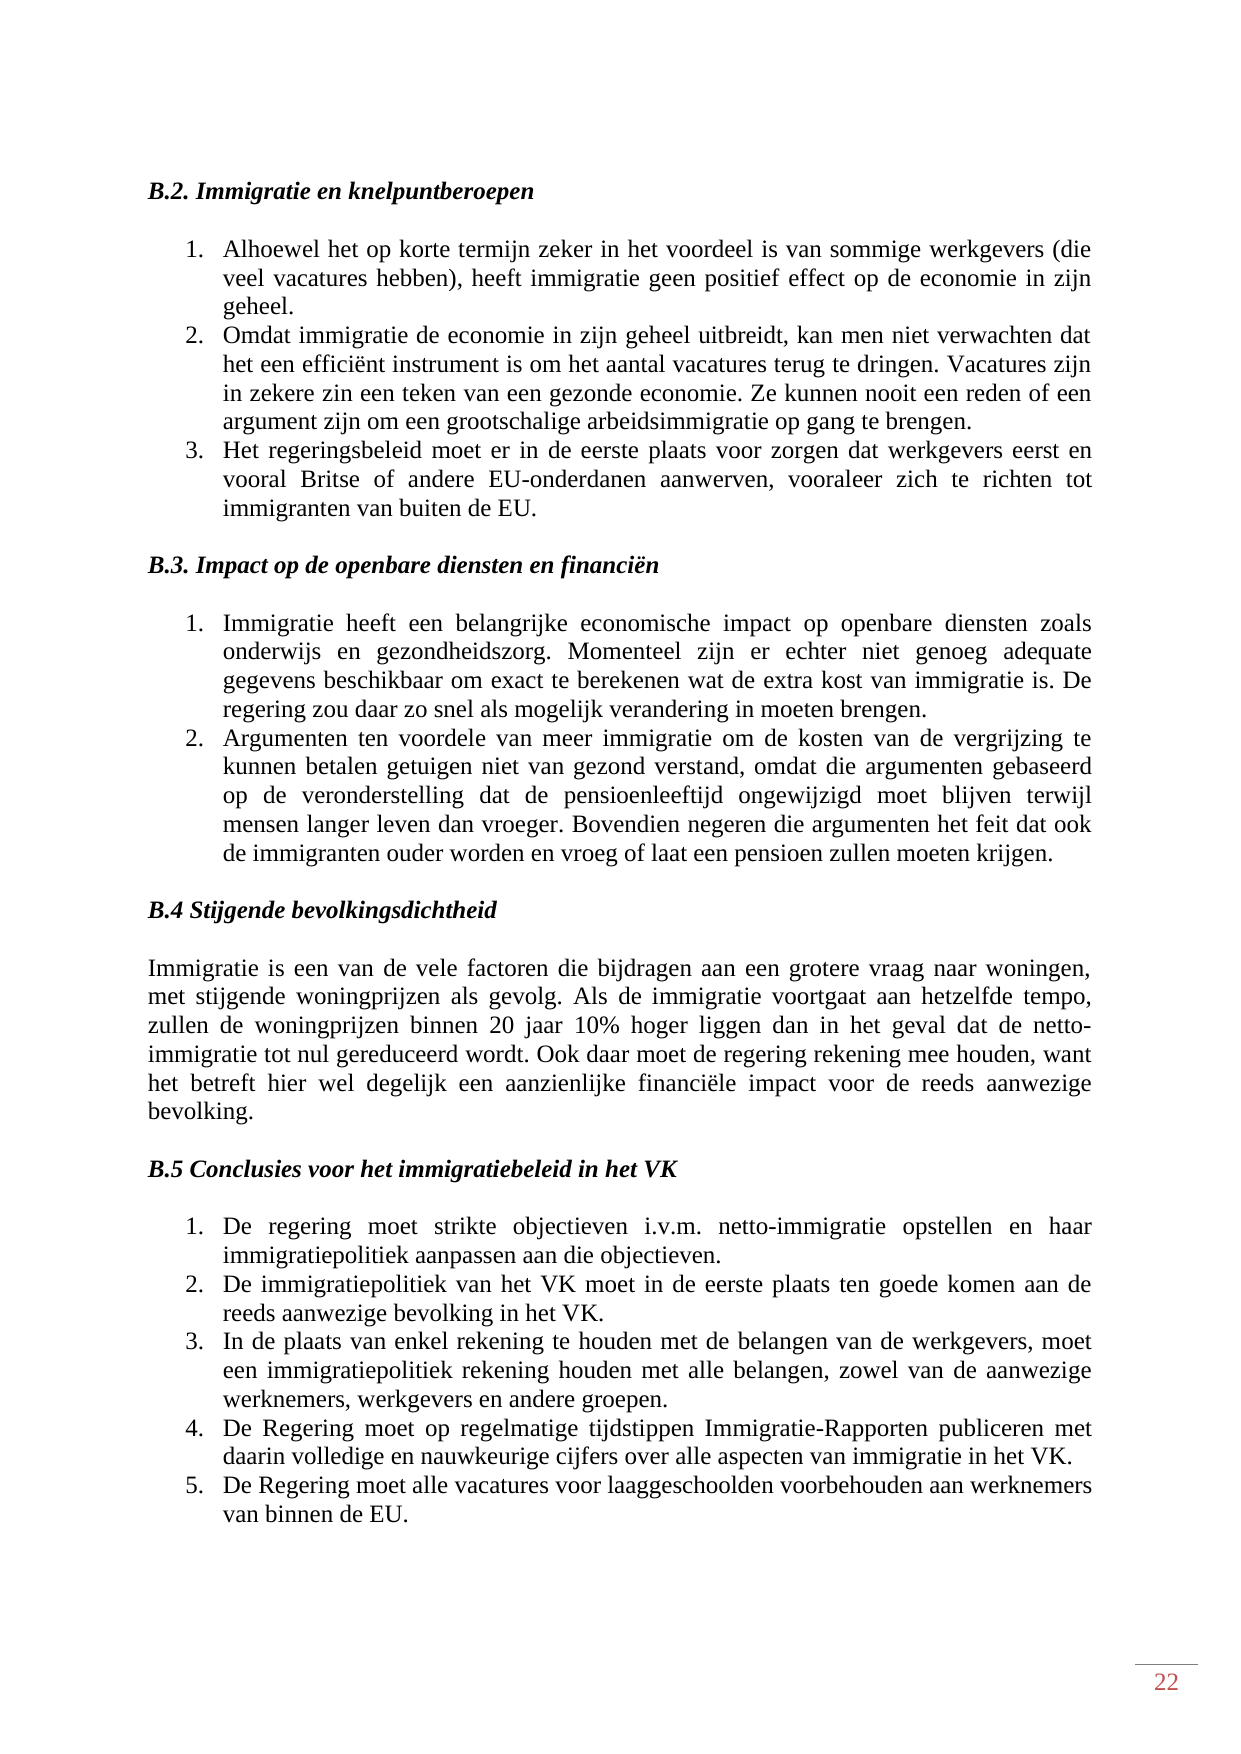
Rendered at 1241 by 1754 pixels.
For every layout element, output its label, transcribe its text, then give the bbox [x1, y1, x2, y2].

list De Regering moet op regelmatige tijdstippen Immigratie-Rapporten publiceren met daarin volledige en nauwkeurige cijfers over alle aspecten van immigratie in het VK. [185, 1413, 1093, 1470]
list Alhoewel het op korte termijn zeker in het voordeel is van sommige werkgevers (die veel vacatures hebben), heeft immigratie geen positief effect op de economie in zijn geheel. [185, 234, 1093, 320]
subtitle B.2. Immigratie en knelpuntberoepen [148, 176, 1093, 205]
list Het regeringsbeleid moet er in de eerste plaats voor zorgen dat werkgevers eerst en vooral Britse of andere EU-onderdanen aanwerven, vooraleer zich te richten tot immigranten van buiten de EU. [185, 435, 1093, 521]
subtitle B.4 Stijgende bevolkingsdichtheid [148, 895, 1093, 924]
list Omdat immigratie de economie in zijn geheel uitbreidt, kan men niet verwachten dat het een efficiënt instrument is om het aantal vacatures terug te dringen. Vacatures zijn in zekere zin een teken van een gezonde economie. Ze kunnen nooit een reden of een argument zijn om een grootschalige arbeidsimmigratie op gang te brengen. [185, 320, 1093, 435]
list Immigratie heeft een belangrijke economische impact op openbare diensten zoals onderwijs en gezondheidszorg. Momenteel zijn er echter niet genoeg adequate gegevens beschikbaar om exact te berekenen wat de extra kost van immigratie is. De regering zou daar zo snel als mogelijk verandering in moeten brengen. [185, 608, 1093, 723]
subtitle B.3. Impact op de openbare diensten en financiën [148, 550, 1093, 579]
text Immigratie is een van de vele factoren die bijdragen aan een grotere vraag naar woningen, met stijgende woningprijzen als gevolg. Als de immigratie voortgaat aan hetzelfde tempo, zullen de woningprijzen binnen 20 jaar 10% hoger liggen dan in het geval dat de netto-immigratie tot nul gereduceerd wordt. Ook daar moet de regering rekening mee houden, want het betreft hier wel degelijk een aanzienlijke financiële impact voor de reeds aanwezige bevolking. [148, 953, 1093, 1125]
list De Regering moet alle vacatures voor laaggeschoolden voorbehouden aan werknemers van binnen de EU. [185, 1470, 1093, 1528]
list De immigratiepolitiek van het VK moet in de eerste plaats ten goede komen aan de reeds aanwezige bevolking in het VK. [185, 1269, 1093, 1326]
list De regering moet strikte objectieven i.v.m. netto-immigratie opstellen en haar immigratiepolitiek aanpassen aan die objectieven. [185, 1211, 1093, 1269]
list In de plaats van enkel rekening te houden met de belangen van de werkgevers, moet een immigratiepolitiek rekening houden met alle belangen, zowel van de aanwezige werknemers, werkgevers en andere groepen. [185, 1326, 1093, 1413]
list Argumenten ten voordele van meer immigratie om de kosten van de vergrijzing te kunnen betalen getuigen niet van gezond verstand, omdat die argumenten gebaseerd op de veronderstelling dat de pensioenleeftijd ongewijzigd moet blijven terwijl mensen langer leven dan vroeger. Bovendien negeren die argumenten het feit dat ook de immigranten ouder worden en vroeg of laat een pensioen zullen moeten krijgen. [185, 723, 1093, 866]
subtitle B.5 Conclusies voor het immigratiebeleid in het VK [148, 1154, 1093, 1183]
